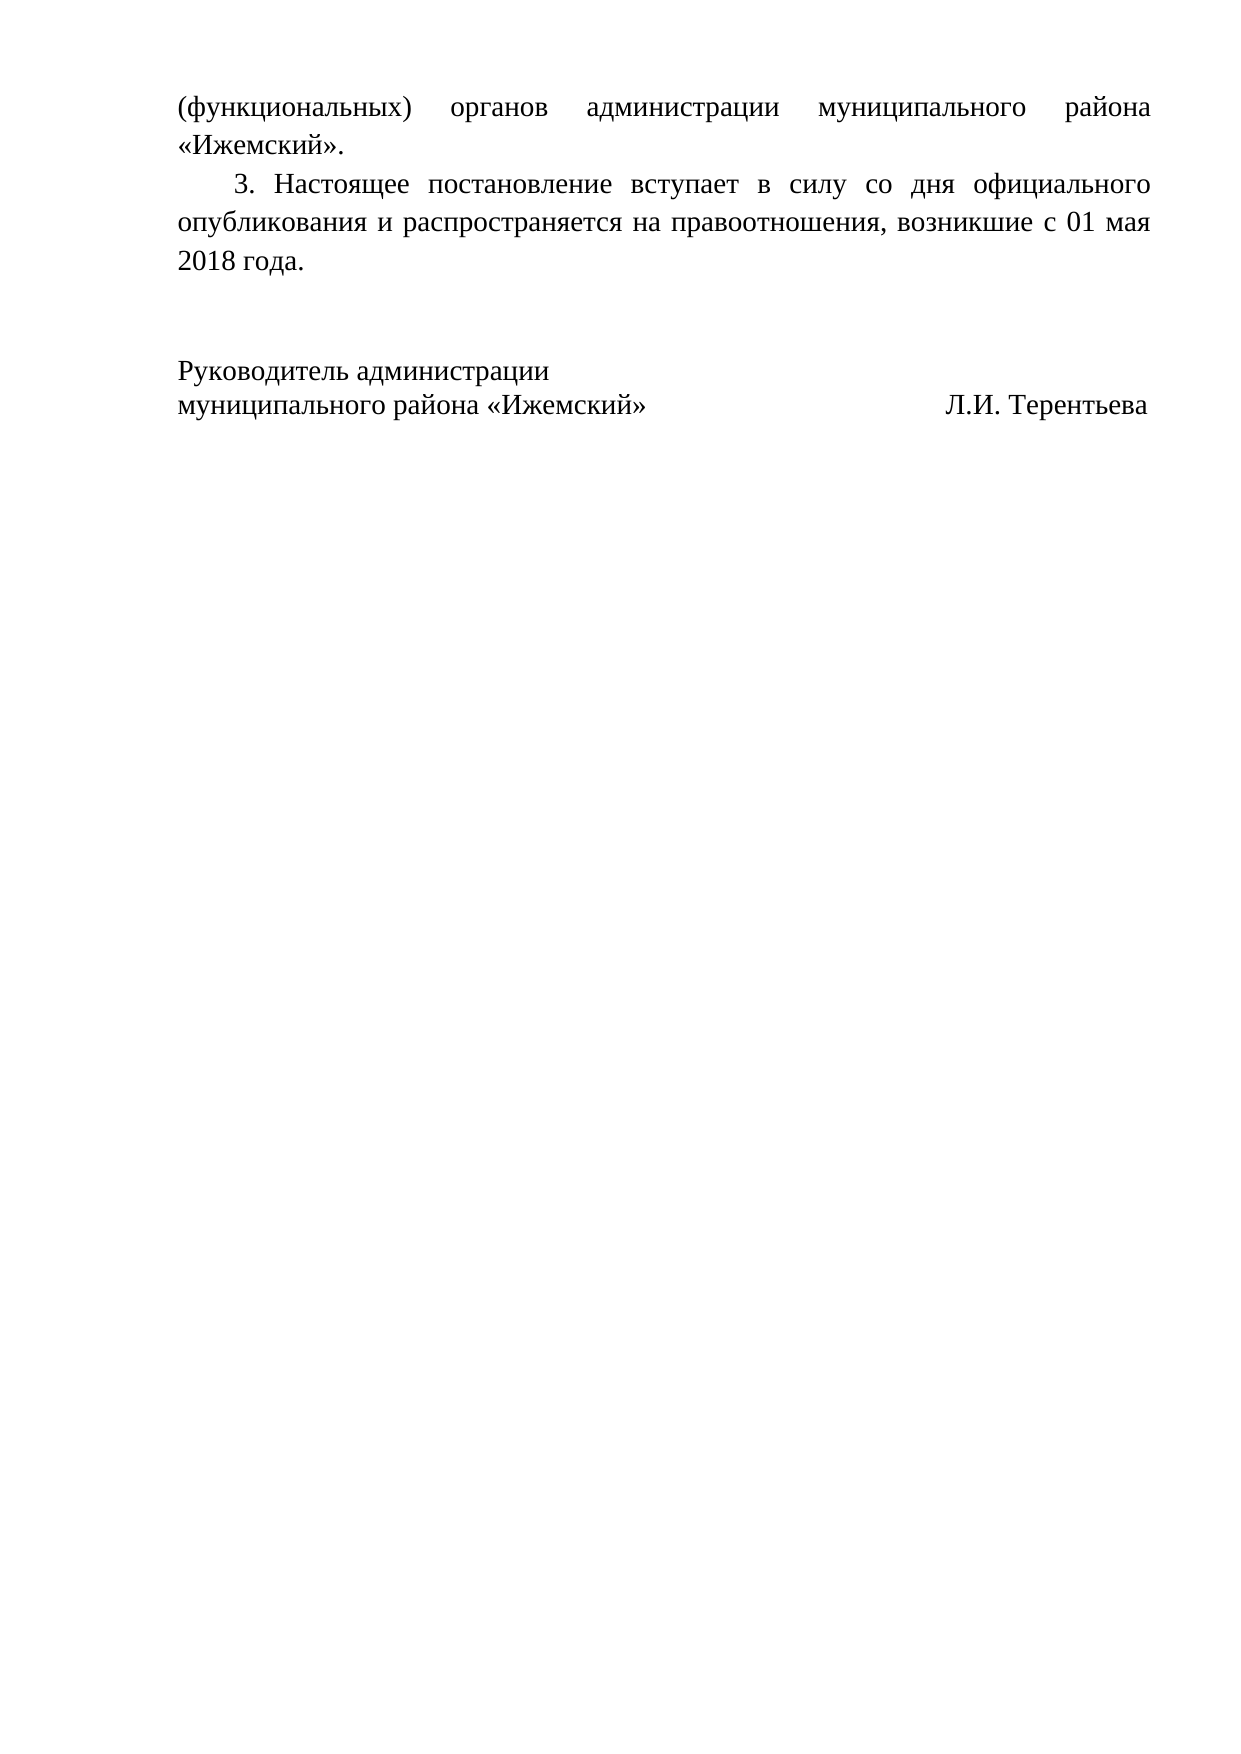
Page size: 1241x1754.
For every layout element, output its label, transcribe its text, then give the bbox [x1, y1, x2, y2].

text Руководитель администрации [177, 353, 1152, 387]
text 3. Настоящее постановление вступает в силу со дня официального опубликования и распространяется на правоотношения, возникшие с 01 мая 2018 года. [177, 166, 1152, 276]
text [177, 89, 1152, 161]
text муниципального района «Ижемский» Л.И. Терентьева [177, 387, 1152, 421]
